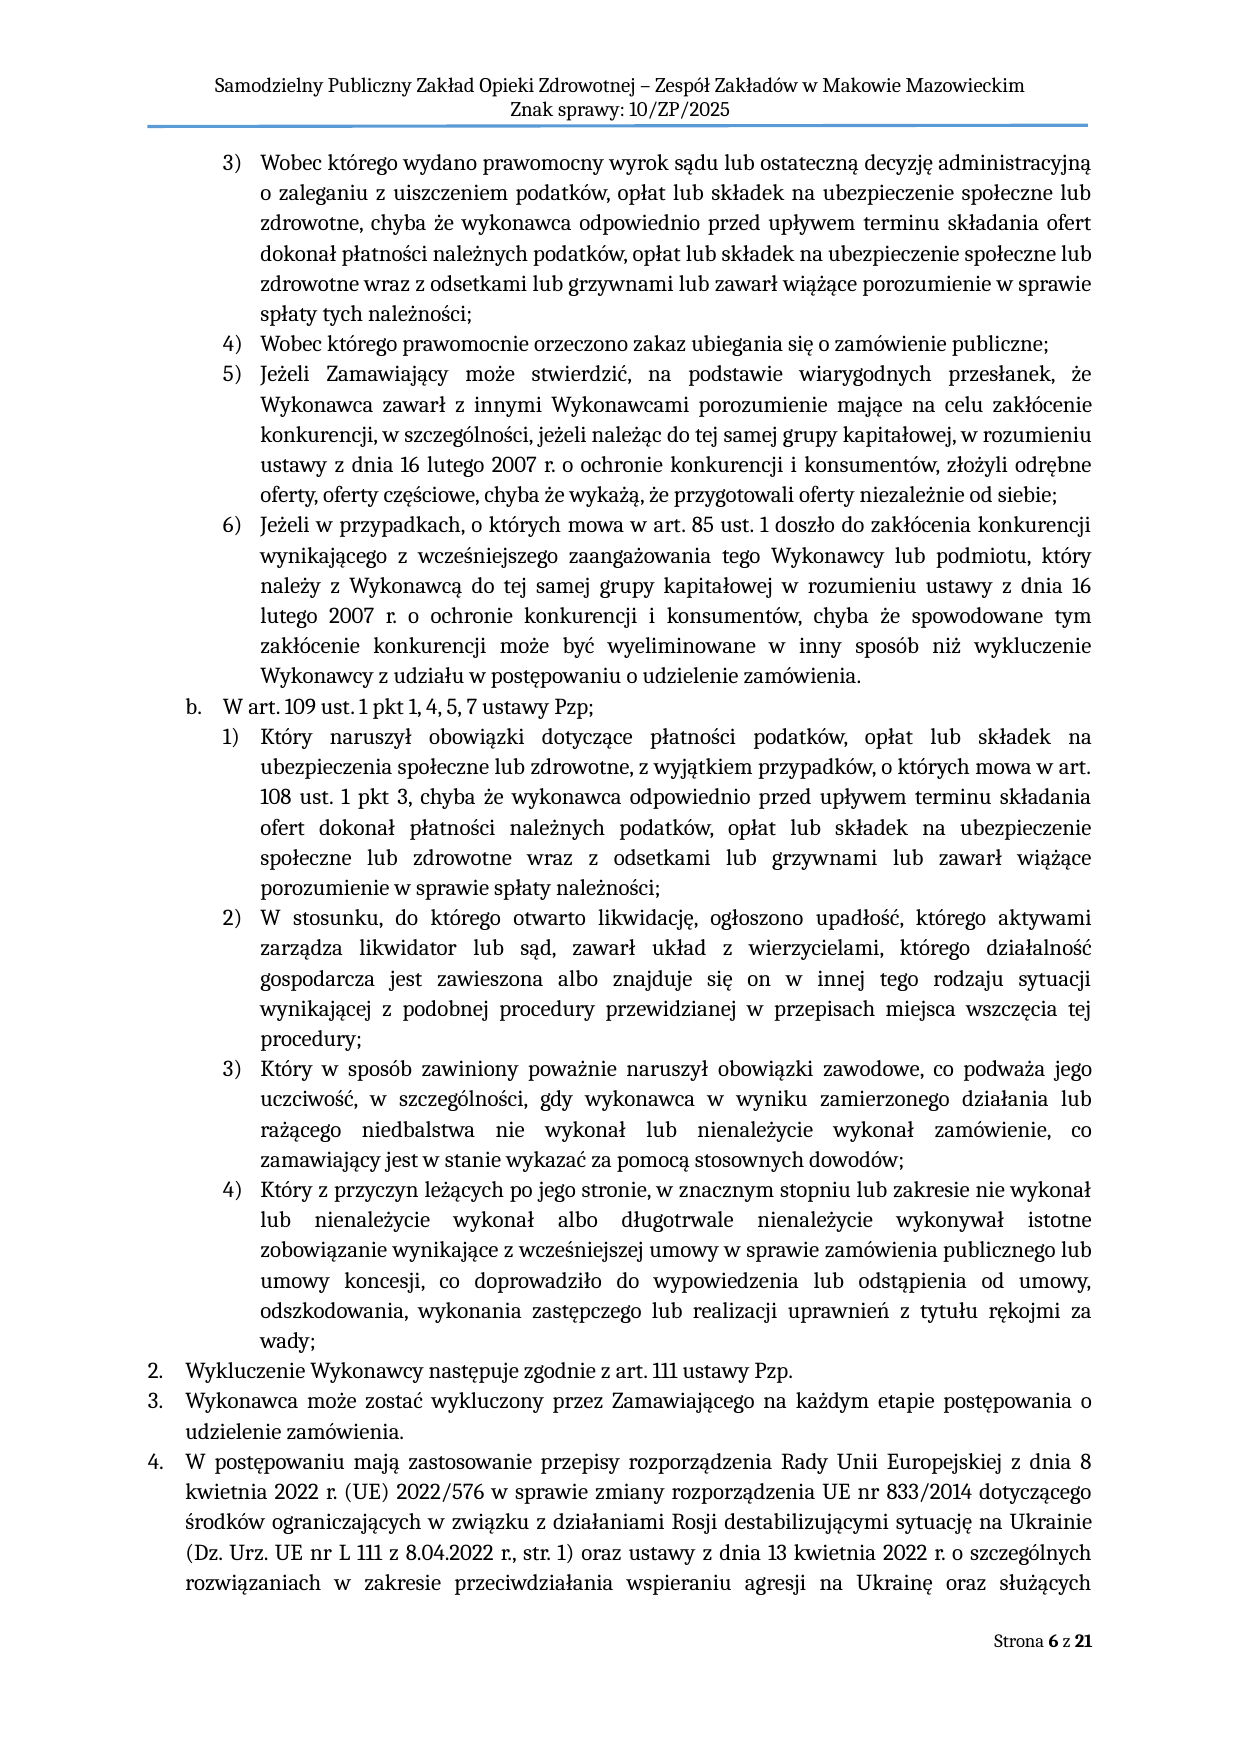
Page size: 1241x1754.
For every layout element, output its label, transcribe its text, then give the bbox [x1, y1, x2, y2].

list Wykonawca może zostać wykluczony przez Zamawiającego na każdym etapie postępowania o udzielenie zamówienia. [148, 1388, 1093, 1445]
list Wykluczenie Wykonawcy następuje zgodnie z art. 111 ustawy Pzp. [148, 1358, 1093, 1384]
list Wobec którego prawomocnie orzeczono zakaz ubiegania się o zamówienie publiczne; [223, 331, 1093, 357]
list Wobec którego wydano prawomocny wyrok sądu lub ostateczną decyzję administracyjną o zaleganiu z uiszczeniem podatków, opłat lub składek na ubezpieczenie społeczne lub zdrowotne, chyba że wykonawca odpowiednio przed upływem terminu składania ofert dokonał płatności należnych podatków, opłat lub składek na ubezpieczenie społeczne lub zdrowotne wraz z odsetkami lub grzywnami lub zawarł wiążące porozumienie w sprawie spłaty tych należności; [223, 150, 1093, 327]
list Jeżeli w przypadkach, o których mowa w art. 85 ust. 1 doszło do zakłócenia konkurencji wynikającego z wcześniejszego zaangażowania tego Wykonawcy lub podmiotu, który należy z Wykonawcą do tej samej grupy kapitałowej w rozumieniu ustawy z dnia 16 lutego 2007 r. o ochronie konkurencji i konsumentów, chyba że spowodowane tym zakłócenie konkurencji może być wyeliminowane w inny sposób niż wykluczenie Wykonawcy z udziału w postępowaniu o udzielenie zamówienia. [223, 512, 1093, 689]
list W stosunku, do którego otwarto likwidację, ogłoszono upadłość, którego aktywami zarządza likwidator lub sąd, zawarł układ z wierzycielami, którego działalność gospodarcza jest zawieszona albo znajduje się on w innej tego rodzaju sytuacji wynikającej z podobnej procedury przewidzianej w przepisach miejsca wszczęcia tej procedury; [223, 905, 1093, 1052]
list W art. 109 ust. 1 pkt 1, 4, 5, 7 ustawy Pzp; [185, 693, 1093, 720]
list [148, 1449, 1093, 1596]
list Który w sposób zawiniony poważnie naruszył obowiązki zawodowe, co podważa jego uczciwość, w szczególności, gdy wykonawca w wyniku zamierzonego działania lub rażącego niedbalstwa nie wykonał lub nienależycie wykonał zamówienie, co zamawiający jest w stanie wykazać za pomocą stosownych dowodów; [223, 1056, 1093, 1173]
list Który naruszył obowiązki dotyczące płatności podatków, opłat lub składek na ubezpieczenia społeczne lub zdrowotne, z wyjątkiem przypadków, o których mowa w art. 108 ust. 1 pkt 3, chyba że wykonawca odpowiednio przed upływem terminu składania ofert dokonał płatności należnych podatków, opłat lub składek na ubezpieczenie społeczne lub zdrowotne wraz z odsetkami lub grzywnami lub zawarł wiążące porozumienie w sprawie spłaty należności; [223, 724, 1093, 901]
list Jeżeli Zamawiający może stwierdzić, na podstawie wiarygodnych przesłanek, że Wykonawca zawarł z innymi Wykonawcami porozumienie mające na celu zakłócenie konkurencji, w szczególności, jeżeli należąc do tej samej grupy kapitałowej, w rozumieniu ustawy z dnia 16 lutego 2007 r. o ochronie konkurencji i konsumentów, złożyli odrębne oferty, oferty częściowe, chyba że wykażą, że przygotowali oferty niezależnie od siebie; [223, 361, 1093, 508]
list Który z przyczyn leżących po jego stronie, w znacznym stopniu lub zakresie nie wykonał lub nienależycie wykonał albo długotrwale nienależycie wykonywał istotne zobowiązanie wynikające z wcześniejszej umowy w sprawie zamówienia publicznego lub umowy koncesji, co doprowadziło do wypowiedzenia lub odstąpienia od umowy, odszkodowania, wykonania zastępczego lub realizacji uprawnień z tytułu rękojmi za wady; [223, 1177, 1093, 1354]
